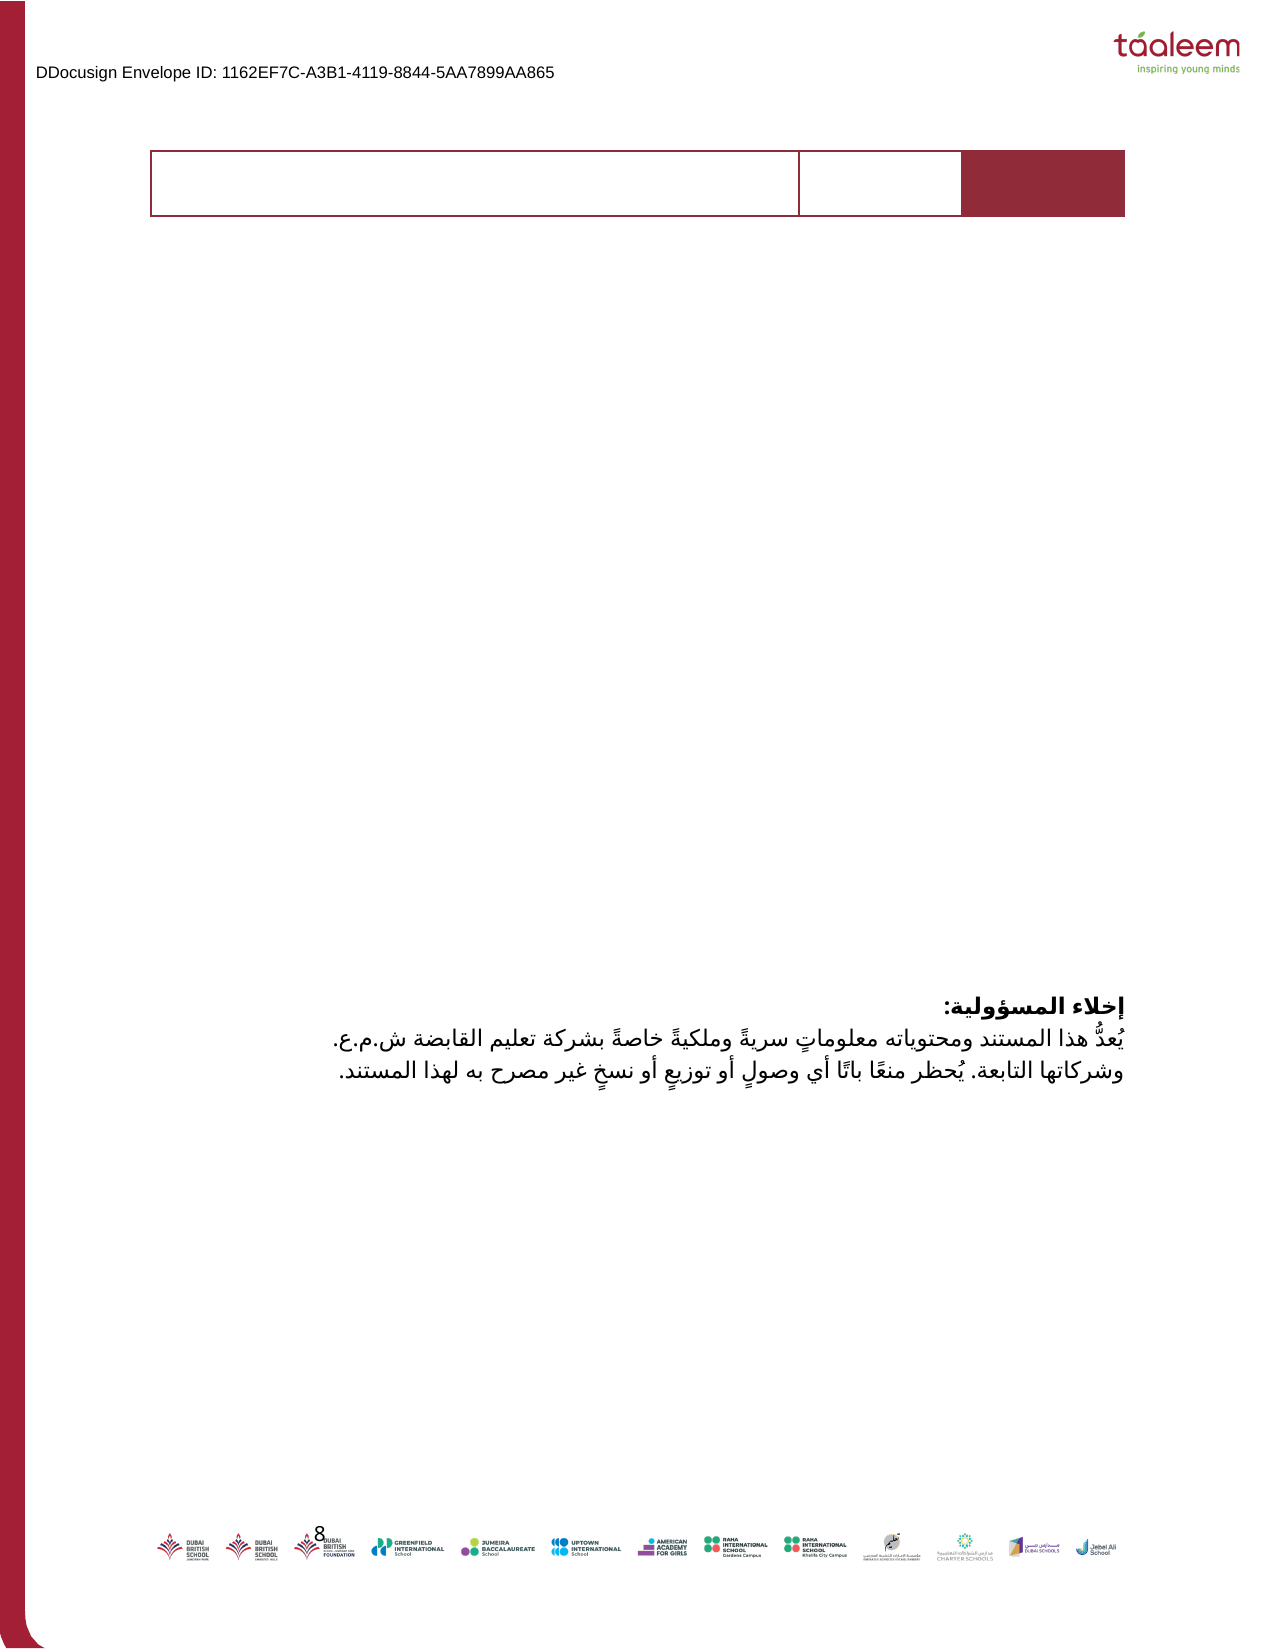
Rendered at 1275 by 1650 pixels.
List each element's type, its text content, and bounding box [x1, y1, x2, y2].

picture [150, 1528, 1125, 1565]
table_cell [800, 152, 961, 215]
picture [1113, 31, 1240, 74]
text إخلاء المسؤولية: يُعدُّ هذا المستند ومحتوياته معلوماتٍ سريةً وملكيةً خاصةً بشركة تعليم القابضة ش.م.ع. وشركاتها التابعة. يُحظر منعًا باتًا أي وصولٍ أو توزيعٍ أو نسخٍ غير مصرح به لهذا المستند. [252, 989, 1125, 1085]
table_cell [963, 152, 1123, 215]
table_cell [152, 152, 798, 215]
